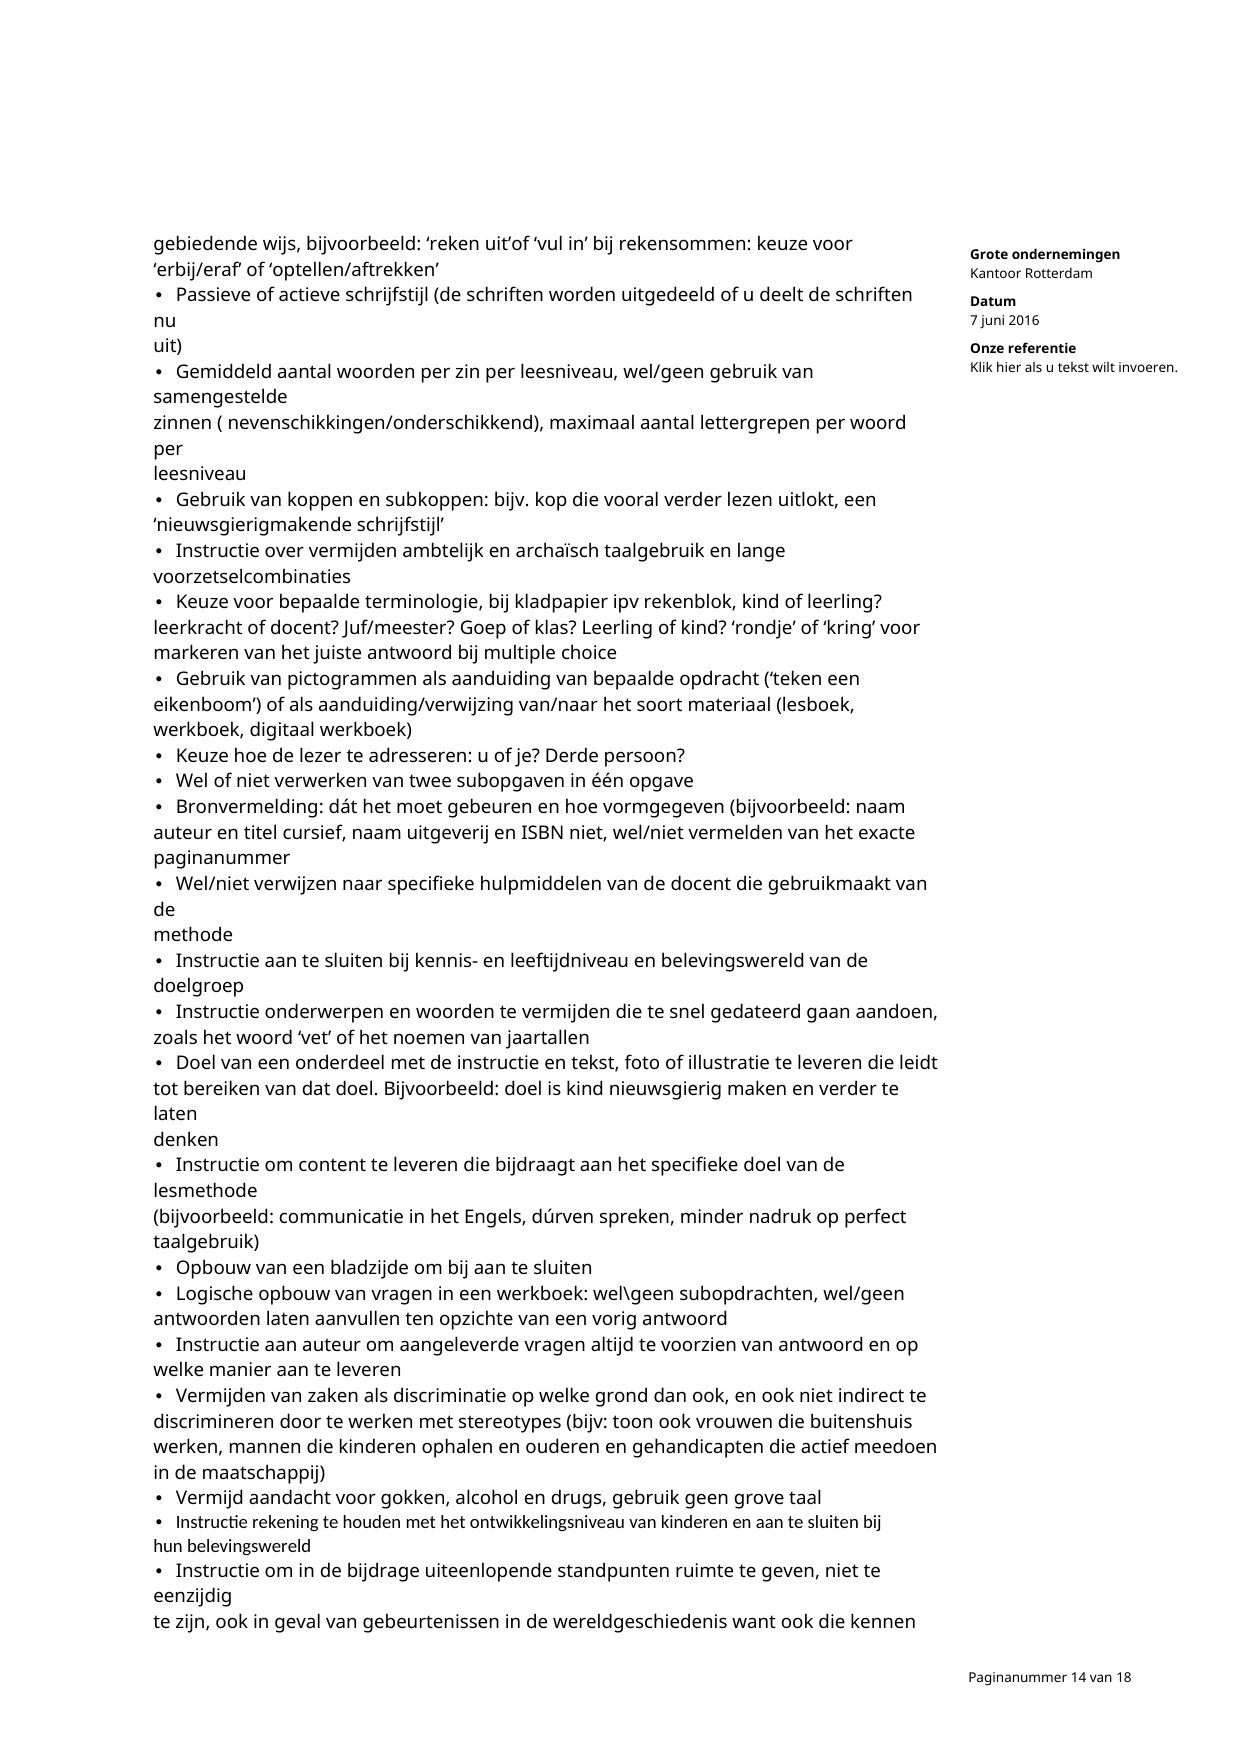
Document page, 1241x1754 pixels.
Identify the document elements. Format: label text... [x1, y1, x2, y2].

text antwoorden laten aanvullen ten opzichte van een vorig antwoord [153, 1306, 940, 1331]
text gebiedende wijs, bijvoorbeeld: ‘reken uit’of ‘vul in’ bij rekensommen: keuze voor [153, 230, 940, 256]
text • Vermijden van zaken als discriminatie op welke grond dan ook, en ook niet indirect te [153, 1382, 940, 1408]
text • Gebruik van pictogrammen als aanduiding van bepaalde opdracht (‘teken een [153, 665, 940, 691]
text voorzetselcombinaties [153, 563, 940, 588]
text werkboek, digitaal werkboek) [153, 716, 940, 742]
text • Bronvermelding: dát het moet gebeuren en hoe vormgegeven (bijvoorbeeld: naam [153, 793, 940, 819]
text auteur en titel cursief, naam uitgeverij en ISBN niet, wel/niet vermelden van het exacte [153, 819, 940, 845]
text • Opbouw van een bladzijde om bij aan te sluiten [153, 1254, 940, 1280]
text • Doel van een onderdeel met de instructie en tekst, foto of illustratie te leveren die leidt [153, 1049, 940, 1075]
text • Instructie onderwerpen en woorden te vermijden die te snel gedateerd gaan aandoen, [153, 998, 940, 1024]
text methode [153, 921, 940, 947]
text denken [153, 1126, 940, 1152]
text • Vermijd aandacht voor gokken, alcohol en drugs, gebruik geen grove taal [153, 1484, 940, 1510]
text ‘nieuwsgierigmakende schrijfstijl’ [153, 512, 940, 537]
text zinnen ( nevenschikkingen/onderschikkend), maximaal aantal lettergrepen per woord per [153, 409, 940, 460]
text • Passieve of actieve schrijfstijl (de schriften worden uitgedeeld of u deelt de schriften nu [153, 281, 940, 333]
text zoals het woord ‘vet’ of het noemen van jaartallen [153, 1024, 940, 1049]
text paginanummer [153, 845, 940, 870]
text leerkracht of docent? Juf/meester? Goep of klas? Leerling of kind? ‘rondje’ of ‘kring’ voor [153, 614, 940, 640]
text • Keuze hoe de lezer te adresseren: u of je? Derde persoon? [153, 742, 940, 768]
text hun belevingswereld [153, 1534, 940, 1557]
text eikenboom’) of als aanduiding/verwijzing van/naar het soort materiaal (lesboek, [153, 691, 940, 716]
text discrimineren door te werken met stereotypes (bijv: toon ook vrouwen die buitenshuis [153, 1408, 940, 1433]
text • Instructie aan auteur om aangeleverde vragen altijd te voorzien van antwoord en op [153, 1331, 940, 1357]
text • Keuze voor bepaalde terminologie, bij kladpapier ipv rekenblok, kind of leerling? [153, 588, 940, 614]
text • Logische opbouw van vragen in een werkboek: wel\geen subopdrachten, wel/geen [153, 1280, 940, 1306]
text • Instructie aan te sluiten bij kennis- en leeftijdniveau en belevingswereld van de doelgroep [153, 947, 940, 998]
text (bijvoorbeeld: communicatie in het Engels, dúrven spreken, minder nadruk op perfect [153, 1203, 940, 1228]
text te zijn, ook in geval van gebeurtenissen in de wereldgeschiedenis want ook die kennen [153, 1608, 940, 1634]
text taalgebruik) [153, 1228, 940, 1254]
text • Wel of niet verwerken van twee subopgaven in één opgave [153, 768, 940, 793]
text • Wel/niet verwijzen naar specifieke hulpmiddelen van de docent die gebruikmaakt van de [153, 870, 940, 921]
text • Gebruik van koppen en subkoppen: bijv. kop die vooral verder lezen uitlokt, een [153, 486, 940, 512]
text ‘erbij/eraf’ of ‘optellen/aftrekken’ [153, 256, 940, 281]
text • Instructie om content te leveren die bijdraagt aan het specifieke doel van de lesmethode [153, 1152, 940, 1203]
text werken, mannen die kinderen ophalen en ouderen en gehandicapten die actief meedoen [153, 1433, 940, 1459]
text • Gemiddeld aantal woorden per zin per leesniveau, wel/geen gebruik van samengestelde [153, 358, 940, 409]
text leesniveau [153, 460, 940, 486]
text markeren van het juiste antwoord bij multiple choice [153, 640, 940, 665]
text uit) [153, 333, 940, 358]
text tot bereiken van dat doel. Bijvoorbeeld: doel is kind nieuwsgierig maken en verder te laten [153, 1075, 940, 1126]
text in de maatschappij) [153, 1459, 940, 1484]
text • Instructie over vermijden ambtelijk en archaïsch taalgebruik en lange [153, 537, 940, 563]
text welke manier aan te leveren [153, 1357, 940, 1382]
text • Instructie om in de bijdrage uiteenlopende standpunten ruimte te geven, niet te eenzijdig [153, 1557, 940, 1608]
text • Instructie rekening te houden met het ontwikkelingsniveau van kinderen en aan te sluiten bij [153, 1510, 940, 1534]
